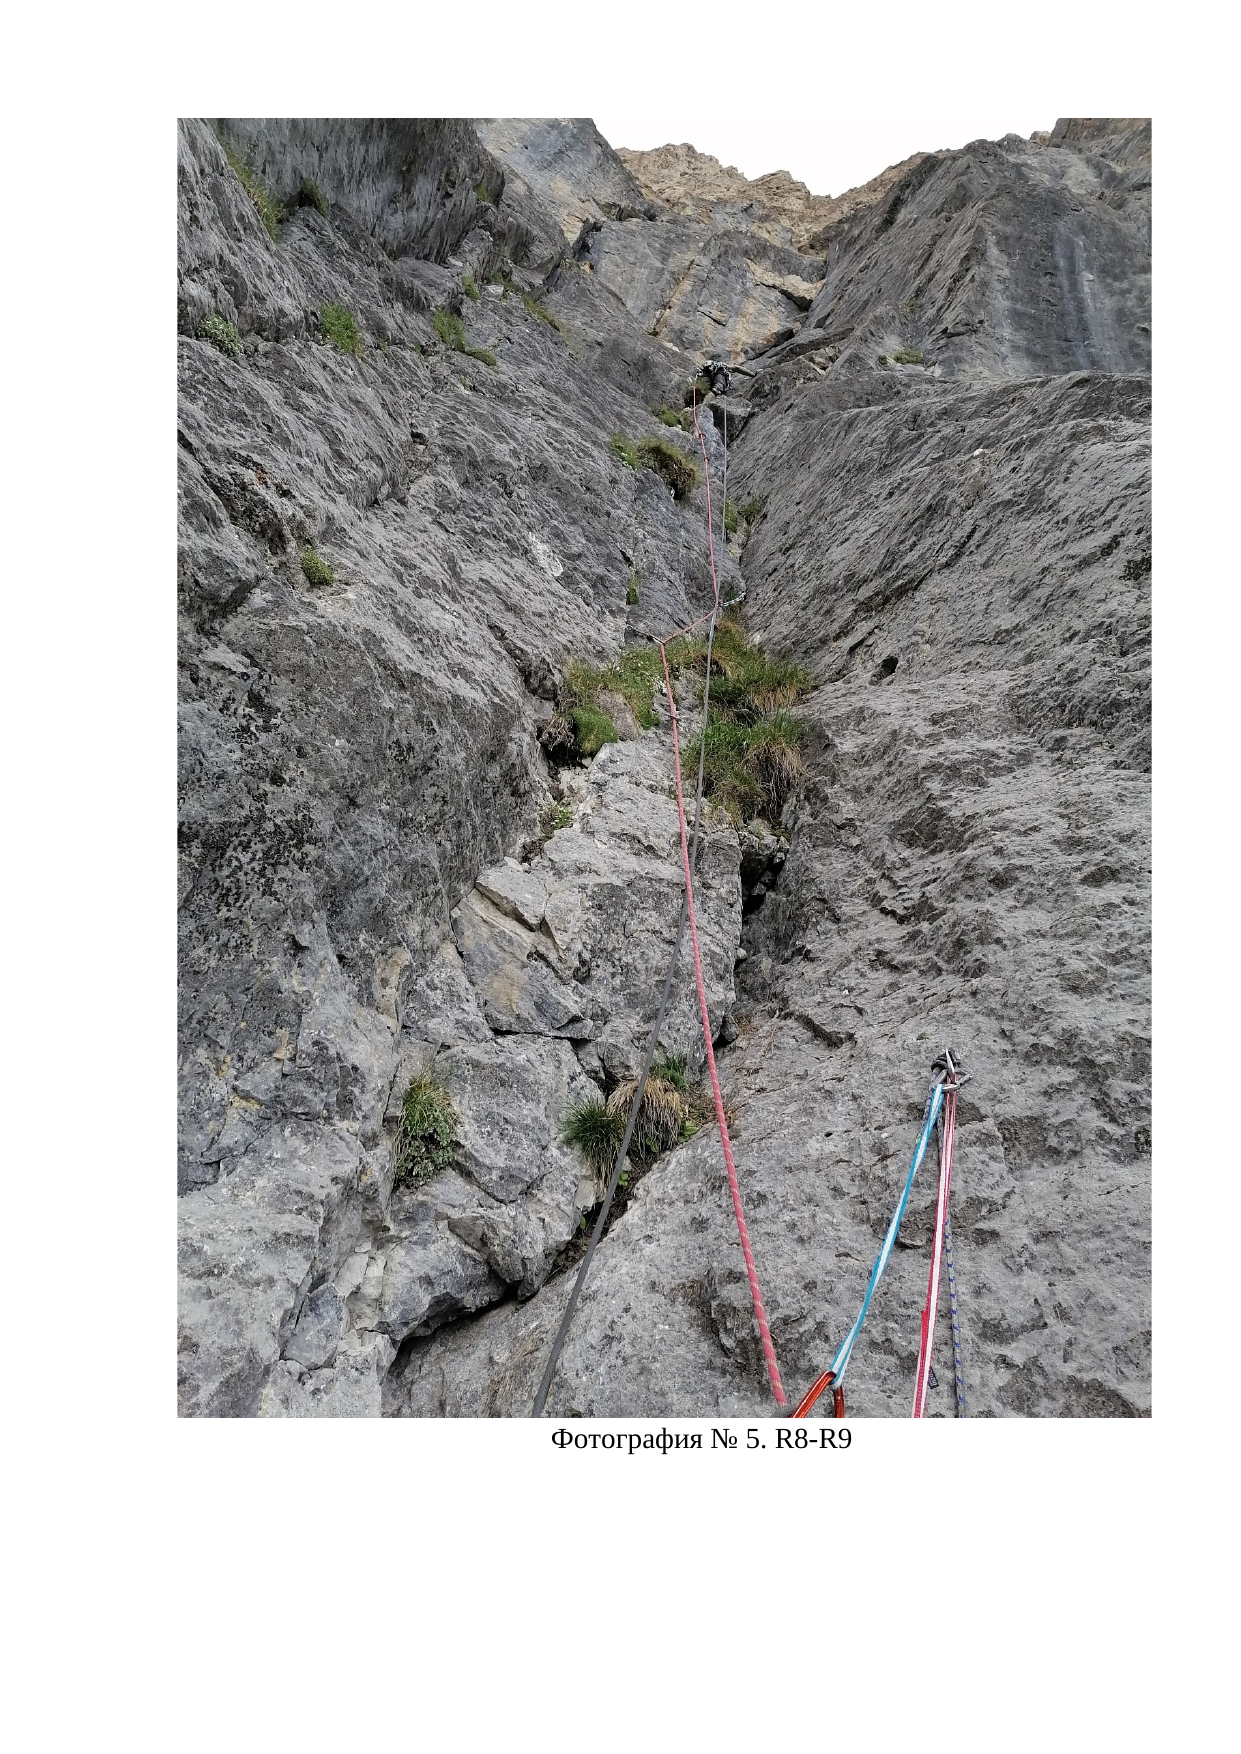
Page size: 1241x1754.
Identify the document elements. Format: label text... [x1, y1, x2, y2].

picture [177, 118, 1152, 1418]
text Фотография № 5. R8-R9 [177, 1422, 1152, 1455]
